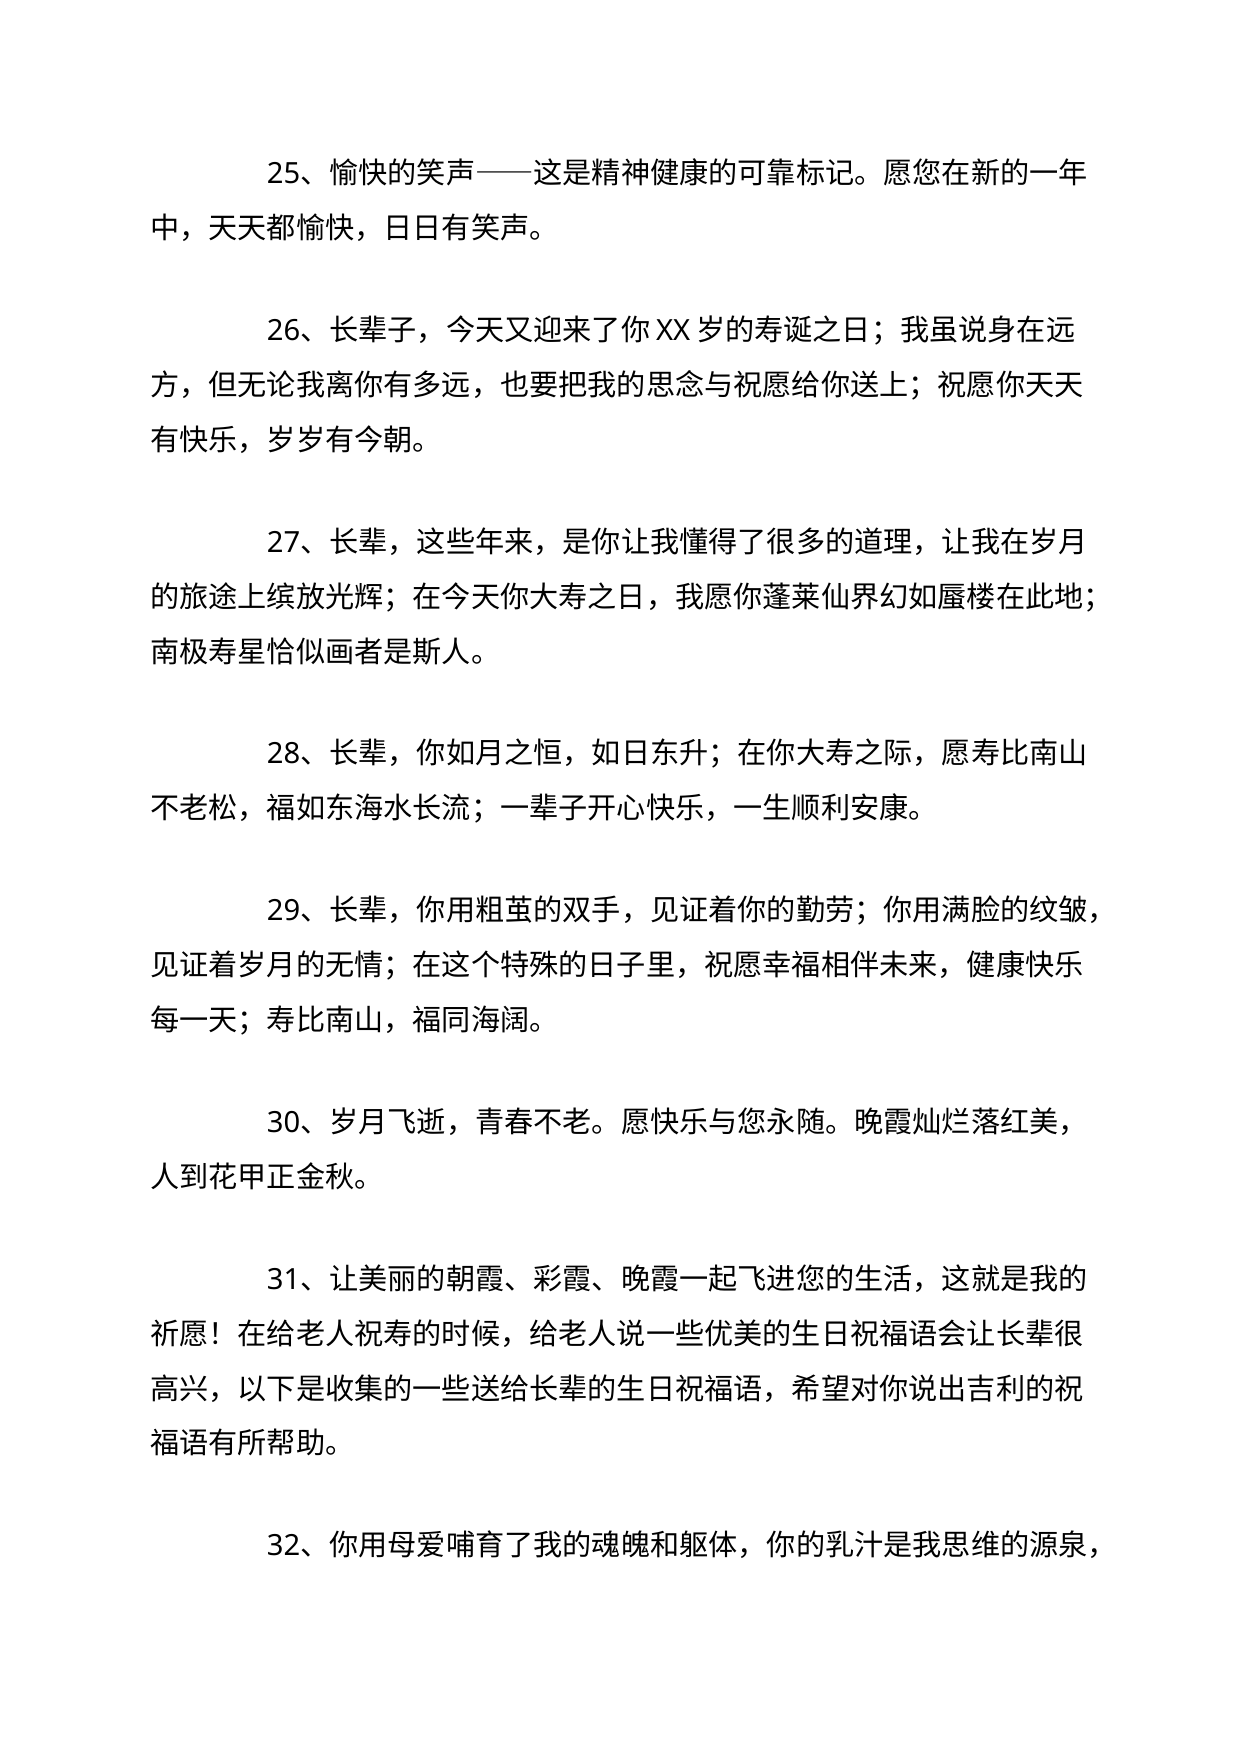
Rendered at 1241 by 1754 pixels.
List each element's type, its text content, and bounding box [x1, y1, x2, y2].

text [150, 1522, 1090, 1564]
text 26、长辈子，今天又迎来了你XX岁的寿诞之日；我虽说身在远方，但无论我离你有多远，也要把我的思念与祝愿给你送上；祝愿你天天有快乐，岁岁有今朝。 [150, 307, 1090, 459]
text 28、长辈，你如月之恒，如日东升；在你大寿之际，愿寿比南山不老松，福如东海水长流；一辈子开心快乐，一生顺利安康。 [150, 730, 1090, 827]
text 31、让美丽的朝霞、彩霞、晚霞一起飞进您的生活，这就是我的祈愿！在给老人祝寿的时候，给老人说一些优美的生日祝福语会让长辈很高兴，以下是收集的一些送给长辈的生日祝福语，希望对你说出吉利的祝福语有所帮助。 [150, 1255, 1090, 1462]
text 27、长辈，这些年来，是你让我懂得了很多的道理，让我在岁月的旅途上缤放光辉；在今天你大寿之日，我愿你蓬莱仙界幻如蜃楼在此地；南极寿星恰似画者是斯人。 [150, 518, 1090, 671]
text 25、愉快的笑声――这是精神健康的可靠标记。愿您在新的一年中，天天都愉快，日日有笑声。 [150, 150, 1090, 247]
text 30、岁月飞逝，青春不老。愿快乐与您永随。晚霞灿烂落红美，人到花甲正金秋。 [150, 1098, 1090, 1196]
text 29、长辈，你用粗茧的双手，见证着你的勤劳；你用满脸的纹皱，见证着岁月的无情；在这个特殊的日子里，祝愿幸福相伴未来，健康快乐每一天；寿比南山，福同海阔。 [150, 887, 1090, 1039]
